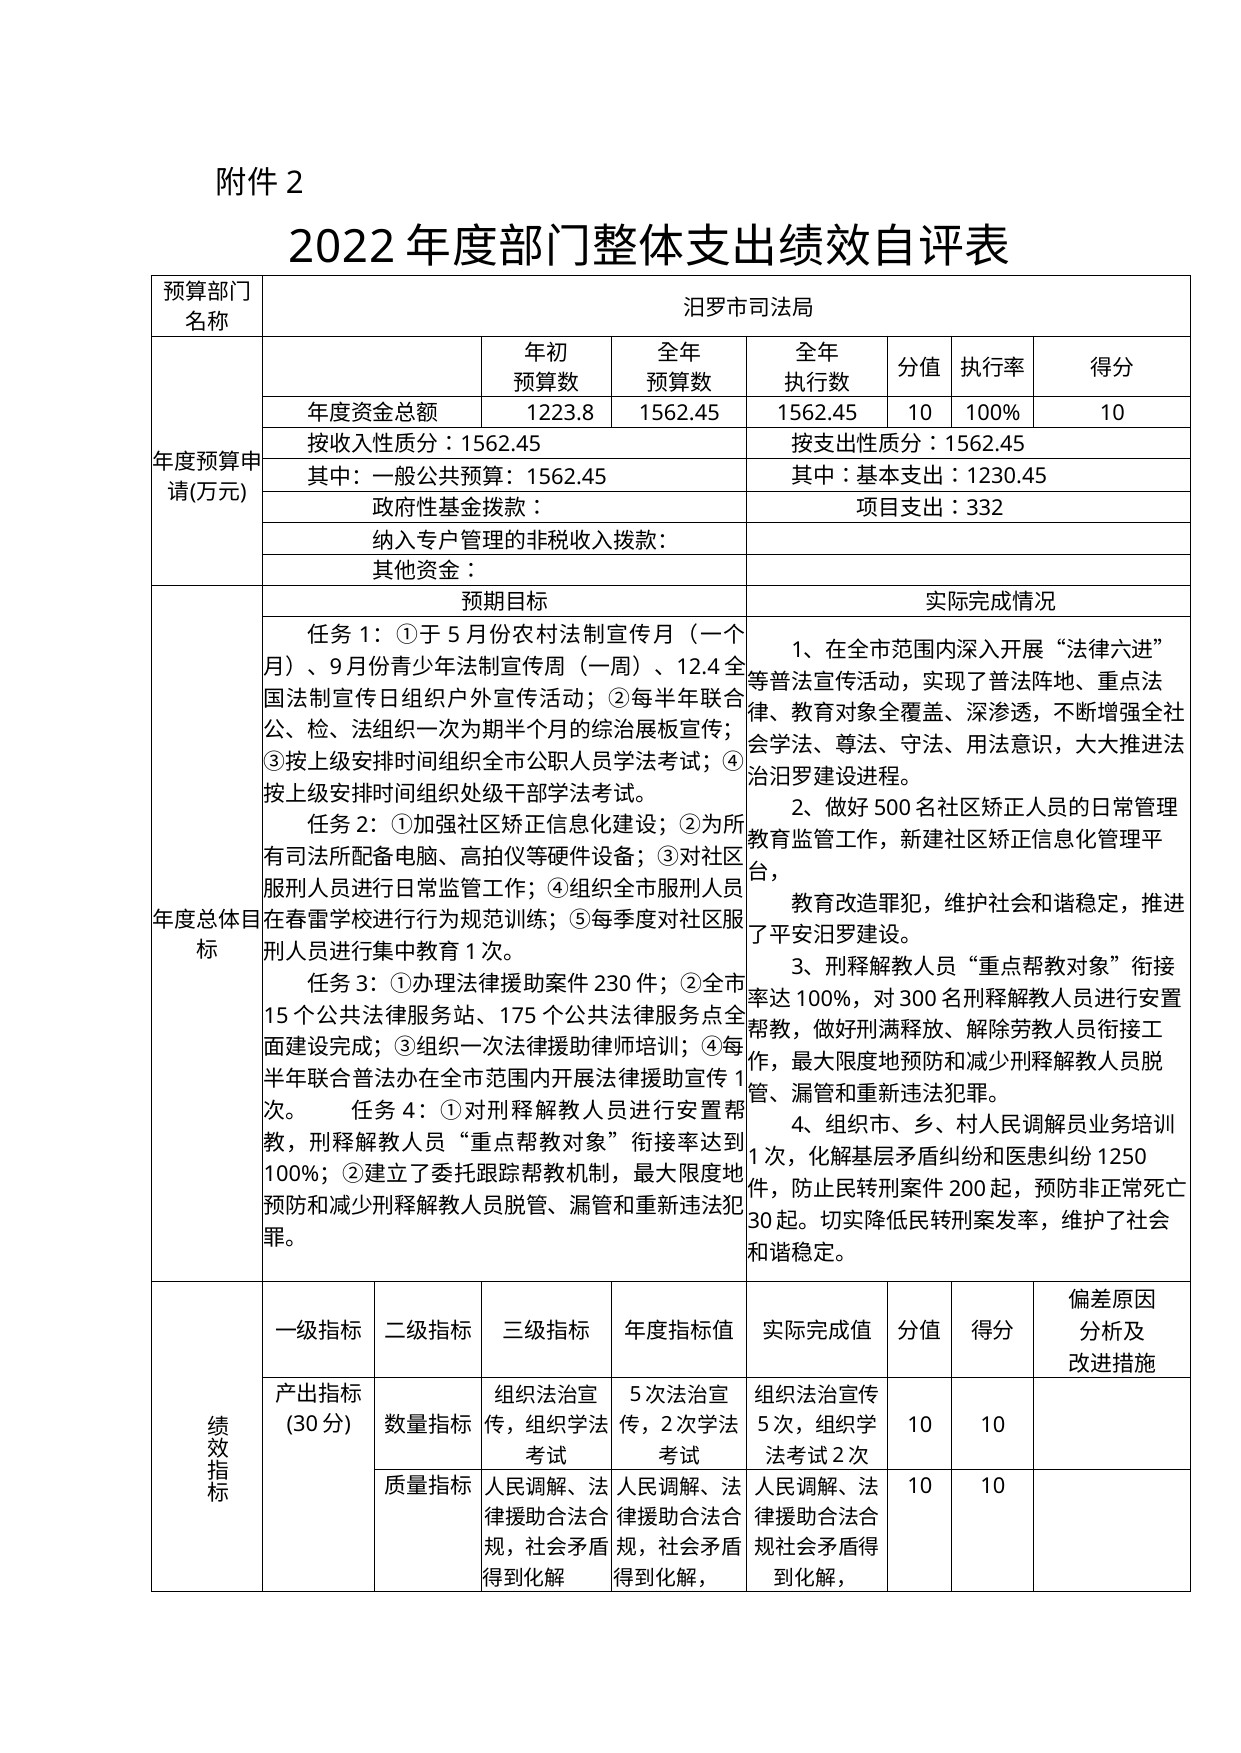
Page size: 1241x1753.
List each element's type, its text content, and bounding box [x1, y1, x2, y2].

table_cell 组织法治宣传，组织学法考试 [482, 1378, 611, 1469]
table_cell 年度总体目标 [152, 586, 262, 1281]
table_cell 全年 预算数 [612, 337, 746, 396]
table_header 预算部门 名称 [152, 276, 262, 336]
table_cell 1562.45 [747, 397, 887, 427]
table_cell 得分 [1034, 337, 1190, 396]
table_cell 执行率 [952, 337, 1033, 396]
table_cell 10 [952, 1470, 1033, 1591]
table_cell 一级指标 [263, 1282, 374, 1377]
table_cell 纳入专户管理的非税收入拨款： [263, 523, 746, 554]
table_cell 10 [888, 397, 951, 427]
table_header 汨罗市司法局 [263, 276, 1190, 336]
table_cell 其他资金： [263, 555, 746, 585]
table_cell 100% [952, 397, 1033, 427]
table_cell 1562.45 [612, 397, 746, 427]
table_cell 三级指标 [482, 1282, 611, 1377]
table_cell 10 [888, 1470, 951, 1591]
table_cell 人民调解、法律援助合法合规社会矛盾得到化解， [747, 1470, 887, 1591]
table_cell 年度资金总额 [263, 397, 481, 427]
table_cell 其中：一般公共预算：1562.45 [263, 459, 746, 491]
table_cell 10 [952, 1378, 1033, 1469]
table_cell 实际完成情况 [747, 586, 1190, 616]
table_cell 质量指标 [375, 1470, 481, 1591]
table_cell 二级指标 [375, 1282, 481, 1377]
table_cell 分值 [888, 1282, 951, 1377]
table_cell 得分 [952, 1282, 1033, 1377]
table_cell [263, 337, 481, 396]
table_cell 绩效指标 [152, 1282, 262, 1591]
table_cell 年度预算申请(万元) [152, 337, 262, 585]
table_cell 5次法治宣传，2次学法考试 [612, 1378, 746, 1469]
table_cell 项目支出：332 [747, 492, 1190, 522]
table_cell 数量指标 [375, 1378, 481, 1469]
table_cell 按支出性质分：1562.45 [747, 428, 1190, 458]
table_cell 产出指标 (30分) [263, 1378, 374, 1591]
table_cell 任务1：①于5月份农村法制宣传月（一个月）、9月份青少年法制宣传周（一周）、12.4全国法制宣传日组织户外宣传活动；②每半年联合公、检、法组织一次为期半个月的综治展板宣传；③按上级安排时间组织全市公职人员学法考试；④按上级安排时间组织处级干部学法考试。 任务2：①加强社区矫正信息化建设；②为所有司法所配备电脑、高拍仪等硬件设备；③对社区服刑人员进行日常监管工作；④组织全市服刑人员在春雷学校进行行为规范训练；⑤每季度对社区服刑人员进行集中教育1次。 任务3：①办理法律援助案件230件；②全市15个公共法律服务站、175个公共法律服务点全面建设完成；③组织一次法律援助律师培训；④每半年联合普法办在全市范围内开展法律援助宣传1次。 任务4：①对刑释解教人员进行安置帮教，刑释解教人员“重点帮教对象”衔接率达到100%；②建立了委托跟踪帮教机制，最大限度地预防和减少刑释解教人员脱管、漏管和重新违法犯罪。 [263, 617, 746, 1281]
table_cell 10 [1034, 397, 1190, 427]
table_cell 实际完成值 [747, 1282, 887, 1377]
table_cell [1034, 1470, 1190, 1591]
table_cell 年度指标值 [612, 1282, 746, 1377]
table_cell 人民调解、法律援助合法合规，社会矛盾得到化解 [482, 1470, 611, 1591]
table_cell 10 [888, 1378, 951, 1469]
table_cell 1、在全市范围内深入开展“法律六进”等普法宣传活动，实现了普法阵地、重点法律、教育对象全覆盖、深渗透，不断增强全社会学法、尊法、守法、用法意识，大大推进法治汨罗建设进程。 2、做好500名社区矫正人员的日常管理教育监管工作，新建社区矫正信息化管理平台， 教育改造罪犯，维护社会和谐稳定，推进了平安汨罗建设。 3、刑释解教人员“重点帮教对象”衔接率达100%，对300名刑释解教人员进行安置帮教，做好刑满释放、解除劳教人员衔接工作，最大限度地预防和减少刑释解教人员脱管、漏管和重新违法犯罪。 4、组织市、乡、村人民调解员业务培训1次，化解基层矛盾纠纷和医患纠纷1250件，防止民转刑案件200起，预防非正常死亡30起。切实降低民转刑案发率，维护了社会和谐稳定。 [747, 617, 1190, 1281]
table_cell 1223.8 [482, 397, 611, 427]
table_cell [1034, 1378, 1190, 1469]
table_cell 偏差原因 分析及 改进措施 [1034, 1282, 1190, 1377]
table_cell 全年 执行数 [747, 337, 887, 396]
table_cell 其中：基本支出：1230.45 [747, 459, 1190, 491]
table_cell 按收入性质分：1562.45 [263, 428, 746, 458]
table_cell 人民调解、法律援助合法合规，社会矛盾得到化解， [612, 1470, 746, 1591]
table_cell 分值 [888, 337, 951, 396]
table_cell 年初 预算数 [482, 337, 611, 396]
table_cell 政府性基金拨款： [263, 492, 746, 522]
table_cell [747, 555, 1190, 585]
text 2022年度部门整体支出绩效自评表 [151, 214, 1054, 275]
table_cell [747, 523, 1190, 554]
table_cell 组织法治宣传5次，组织学法考试2次 [747, 1378, 887, 1469]
text 附件2 [151, 161, 1054, 202]
table_cell 预期目标 [263, 586, 746, 616]
